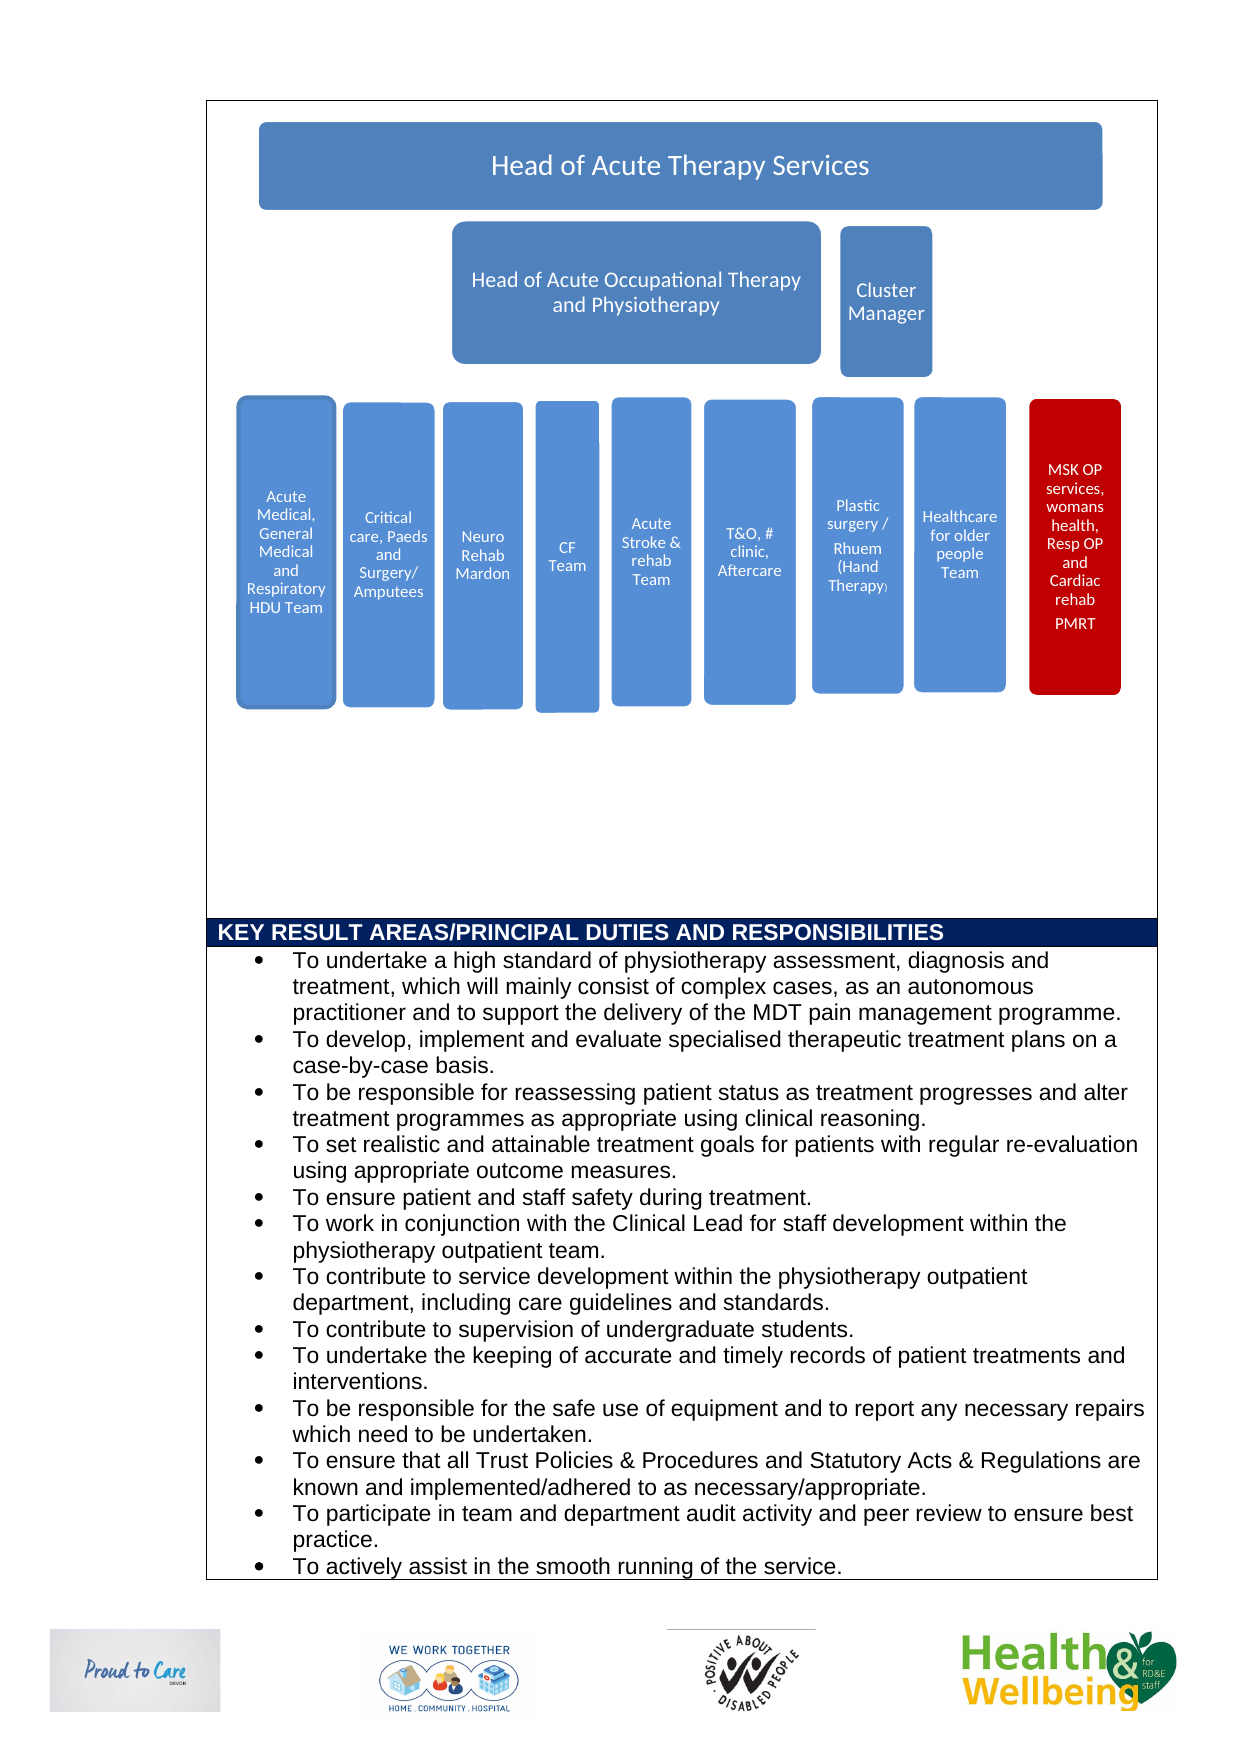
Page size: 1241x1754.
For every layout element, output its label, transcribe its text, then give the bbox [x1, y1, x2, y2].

table_cell KEY RESULT AREAS/PRINCIPAL DUTIES AND RESPONSIBILITIES [207, 919, 1157, 946]
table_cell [207, 947, 1157, 1579]
table_cell [207, 101, 1157, 918]
picture [665, 1629, 816, 1714]
picture [361, 1629, 534, 1724]
picture [48, 1629, 221, 1711]
